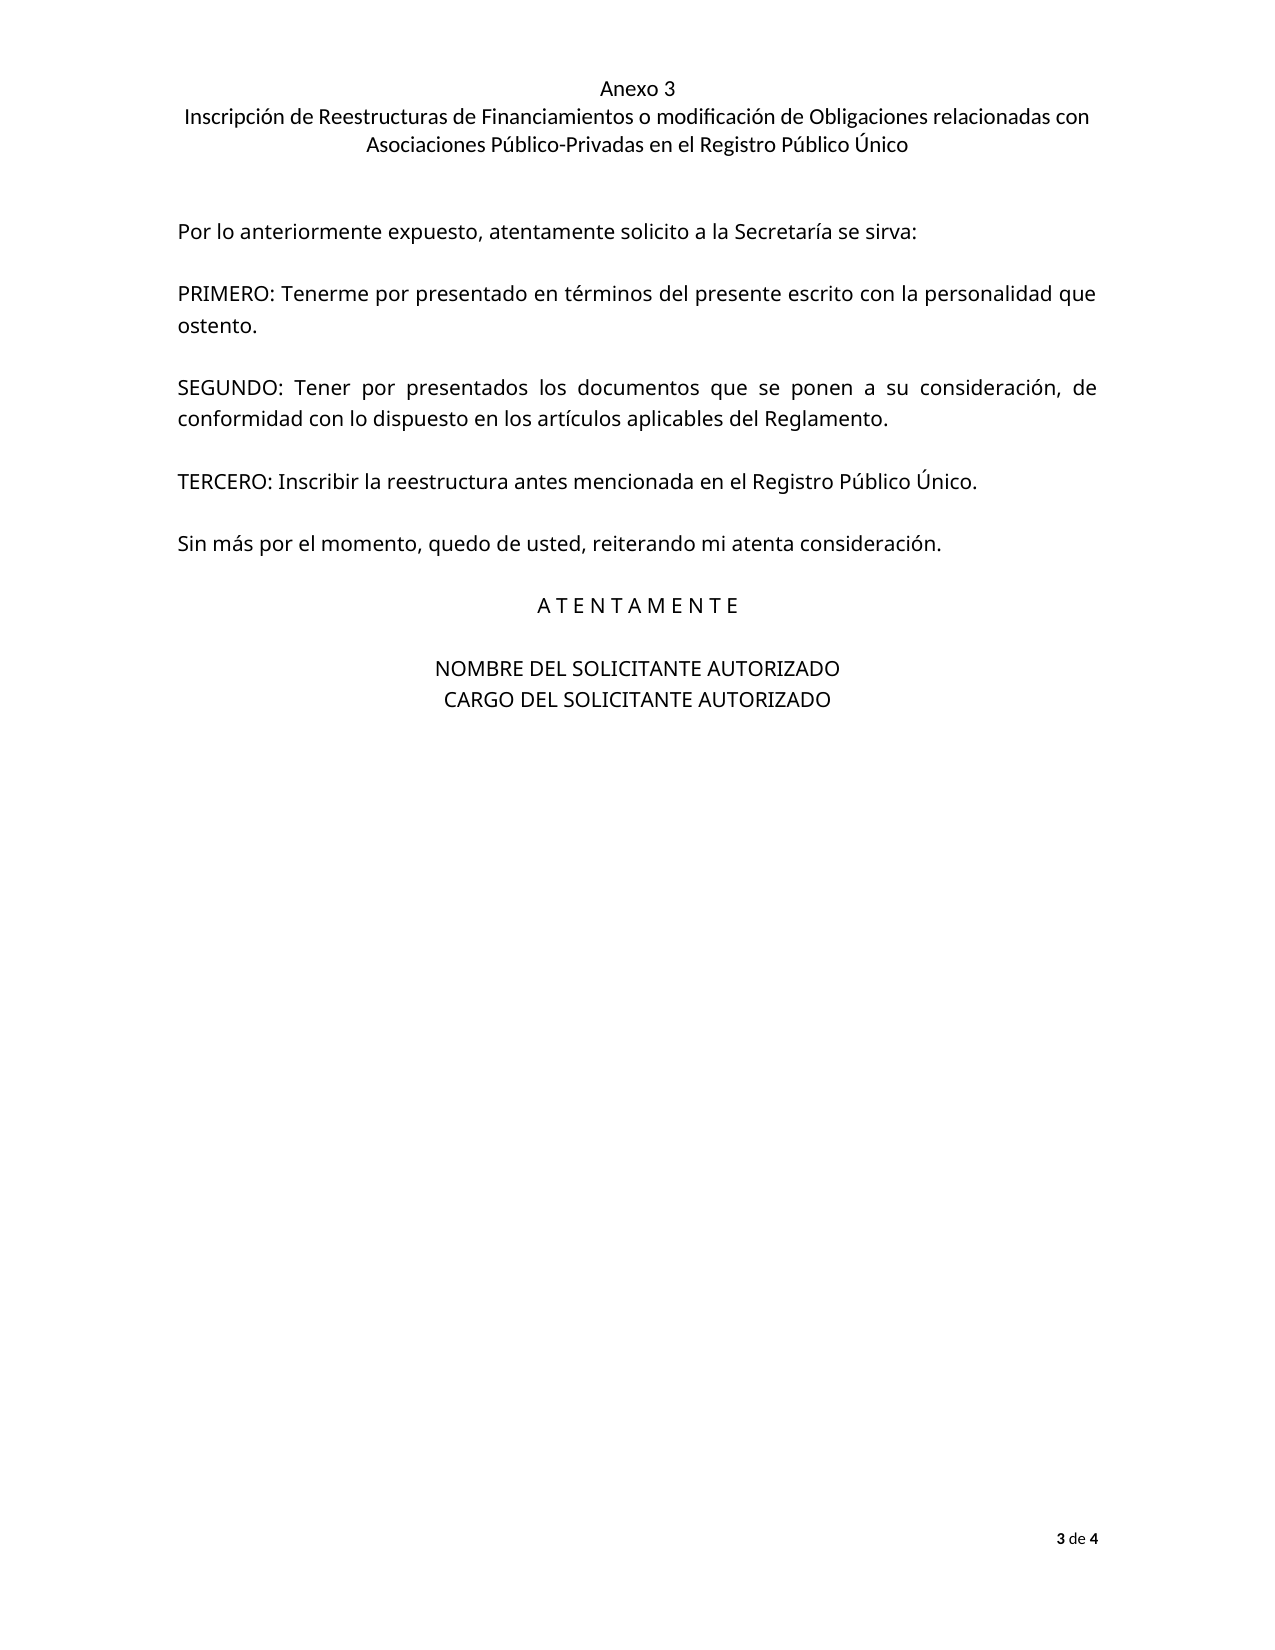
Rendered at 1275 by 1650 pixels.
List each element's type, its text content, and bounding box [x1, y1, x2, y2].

text NOMBRE DEL SOLICITANTE AUTORIZADO [177, 654, 1098, 683]
text Por lo anteriormente expuesto, atentamente solicito a la Secretaría se sirva: [177, 217, 1098, 246]
text CARGO DEL SOLICITANTE AUTORIZADO [177, 685, 1098, 714]
text Sin más por el momento, quedo de usted, reiterando mi atenta consideración. [177, 529, 1098, 558]
text PRIMERO: Tenerme por presentado en términos del presente escrito con la personalidad que ostento. [177, 279, 1098, 339]
text SEGUNDO: Tener por presentados los documentos que se ponen a su consideración, de conformidad con lo dispuesto en los artículos aplicables del Reglamento. [177, 373, 1098, 433]
text A T E N T A M E N T E [177, 592, 1098, 620]
text TERCERO: Inscribir la reestructura antes mencionada en el Registro Público Único. [177, 467, 1098, 496]
